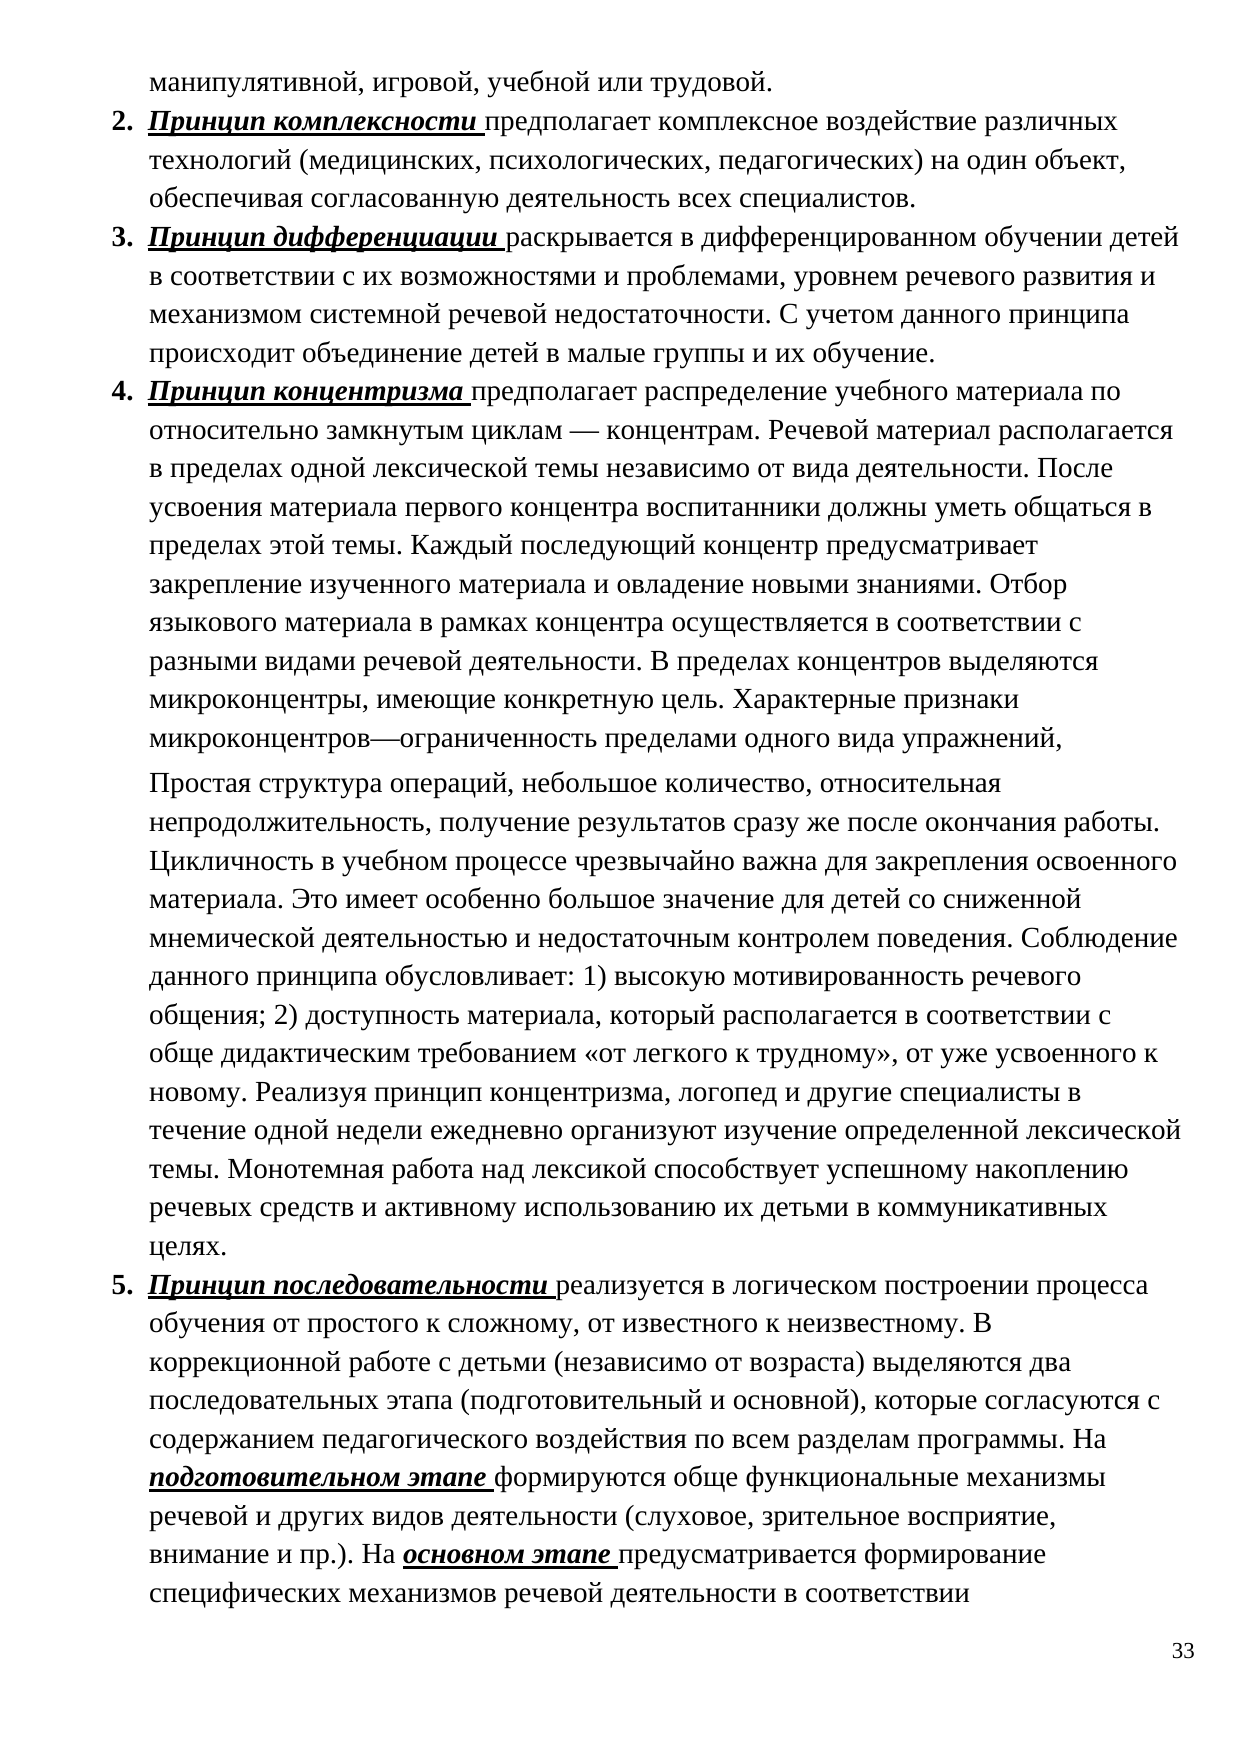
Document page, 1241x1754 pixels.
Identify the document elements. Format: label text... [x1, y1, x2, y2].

list Принцип концентризма предполагает распределение учебного материала по относительно замкнутым циклам — концентрам. Речевой материал располагается в пределах одной лексической темы независимо от вида деятельности. После усвоения материала первого концентра воспитанники должны уметь общаться в пределах этой темы. Каждый последующий концентр предусматривает закрепление изученного материала и овладение новыми знаниями. Отбор языкового материала в рамках концентра осуществляется в соответствии с разными видами речевой деятельности. В пределах концентров выделяются микроконцентры, имеющие конкретную цель. Характерные признаки микроконцентров—ограниченность пределами одного вида упражнений, [111, 373, 1182, 754]
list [111, 1267, 1182, 1609]
text Простая структура операций, небольшое количество, относительная непродолжительность, получение результатов сразу же после окончания работы. Цикличность в учебном процессе чрезвычайно важна для закрепления освоенного материала. Это имеет особенно большое значение для детей со сниженной мнемической деятельностью и недостаточным контролем поведения. Соблюдение данного принципа обусловливает: 1) высокую мотивированность речевого общения; 2) доступность материала, который располагается в соответствии с обще дидактическим требованием «от легкого к трудному», от уже усвоенного к новому. Реализуя принцип концентризма, логопед и другие специалисты в течение одной недели ежедневно организуют изучение определенной лексической темы. Монотемная работа над лексикой способствует успешному накоплению речевых средств и активному использованию их детьми в коммуникативных целях. [149, 766, 1182, 1262]
list Принцип комплексности предполагает комплексное воздействие различных технологий (медицинских, психологических, педагогических) на один объект, обеспечивая согласованную деятельность всех специалистов. [111, 103, 1182, 214]
list Принцип дифференциации раскрывается в дифференцированном обучении детей в соответствии с их возможностями и проблемами, уровнем речевого развития и механизмом системной речевой недостаточности. С учетом данного принципа происходит объединение детей в малые группы и их обучение. [111, 219, 1182, 368]
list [111, 64, 1182, 98]
